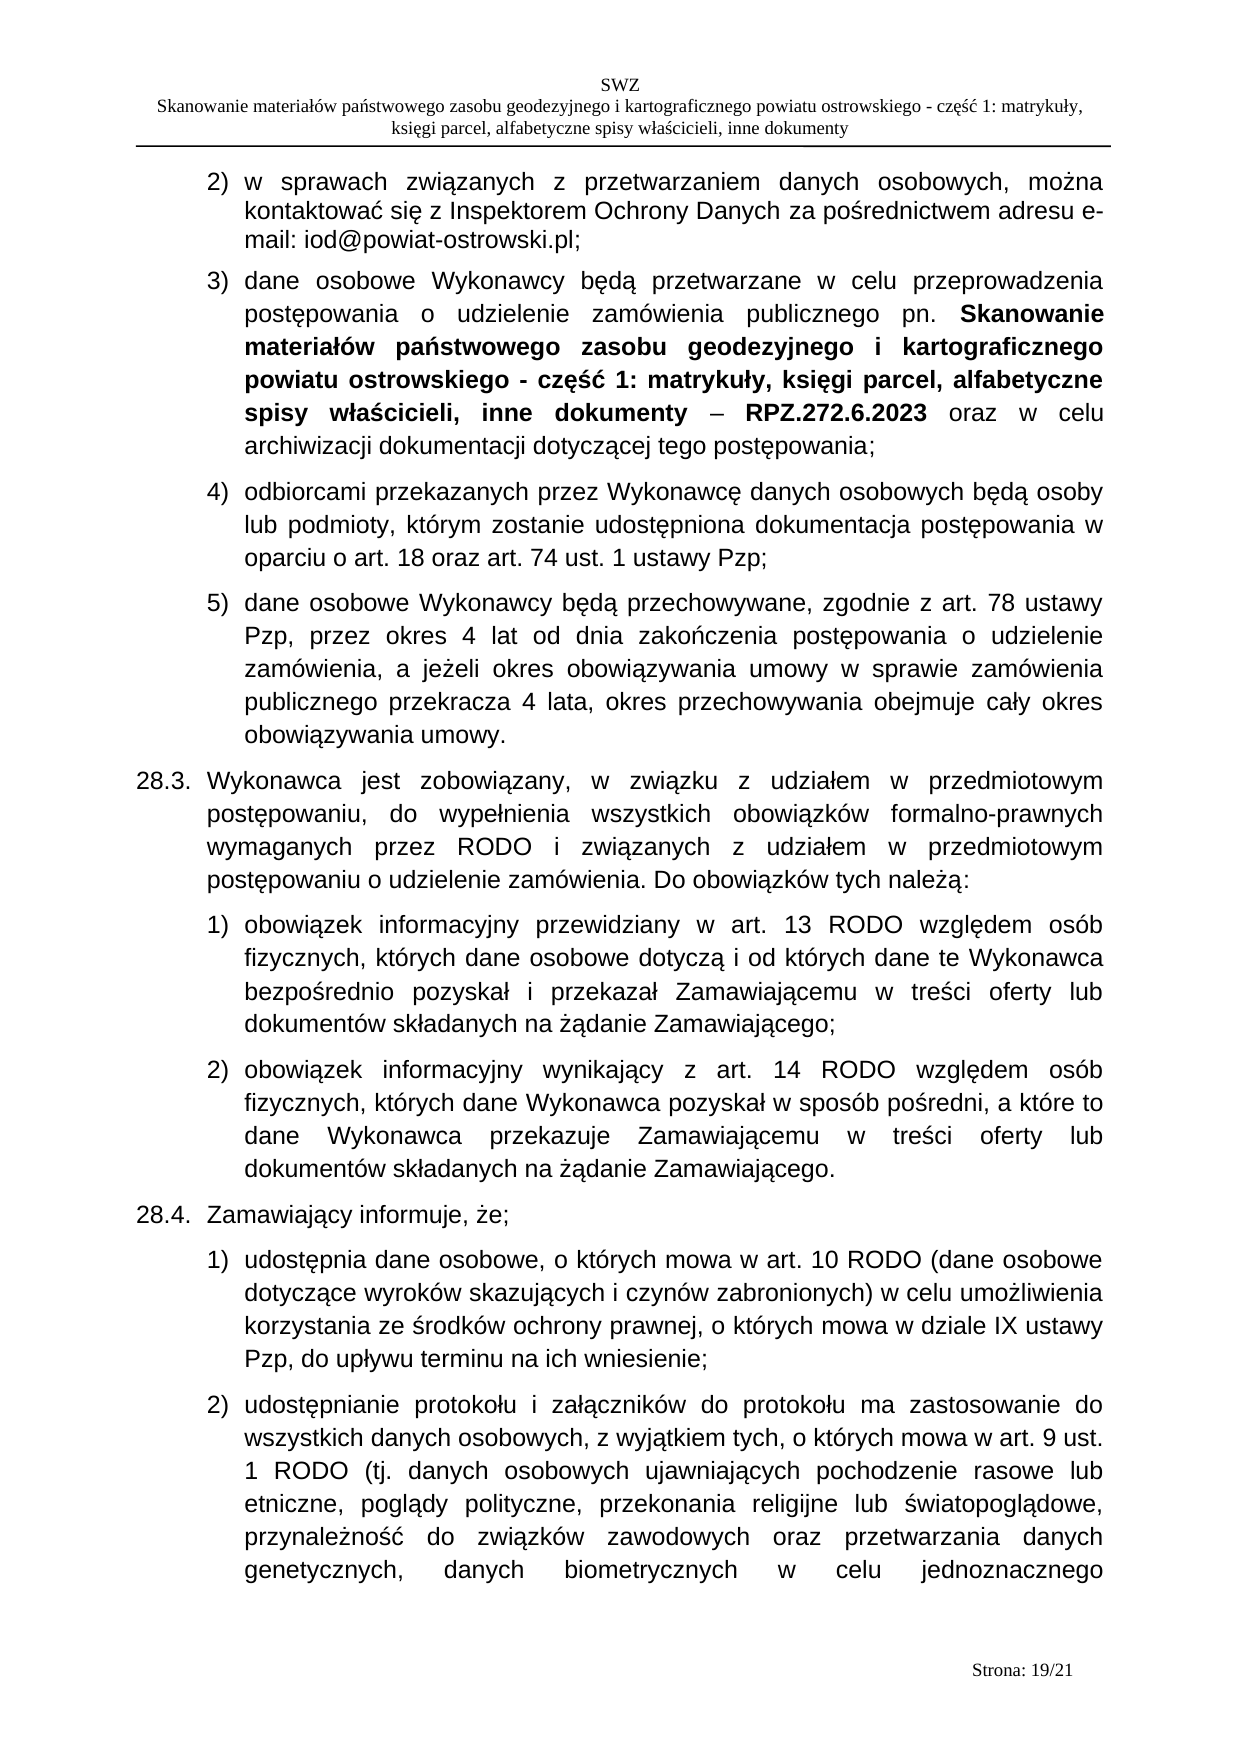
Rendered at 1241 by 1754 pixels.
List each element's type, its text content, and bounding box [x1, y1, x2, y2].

subtitle udostępnia dane osobowe, o których mowa w art. 10 RODO (dane osobowe dotyczące wyroków skazujących i czynów zabronionych) w celu umożliwienia korzystania ze środków ochrony prawnej, o których mowa w dziale IX ustawy Pzp, do upływu terminu na ich wniesienie; [207, 1245, 1104, 1373]
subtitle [207, 1390, 1104, 1583]
list w sprawach związanych z przetwarzaniem danych osobowych, można kontaktować się z Inspektorem Ochrony Danych za pośrednictwem adresu e-mail: iod@powiat-ostrowski.pl; [207, 167, 1104, 253]
subtitle Wykonawca jest zobowiązany, w związku z udziałem w przedmiotowym postępowaniu, do wypełnienia wszystkich obowiązków formalno-prawnych wymaganych przez RODO i związanych z udziałem w przedmiotowym postępowaniu o udzielenie zamówienia. Do obowiązków tych należą: [136, 766, 1104, 894]
subtitle obowiązek informacyjny przewidziany w art. 13 RODO względem osób fizycznych, których dane osobowe dotyczą i od których dane te Wykonawca bezpośrednio pozyskał i przekazał Zamawiającemu w treści oferty lub dokumentów składanych na żądanie Zamawiającego; [207, 910, 1104, 1038]
subtitle dane osobowe Wykonawcy będą przechowywane, zgodnie z art. 78 ustawy Pzp, przez okres 4 lat od dnia zakończenia postępowania o udzielenie zamówienia, a jeżeli okres obowiązywania umowy w sprawie zamówienia publicznego przekracza 4 lata, okres przechowywania obejmuje cały okres obowiązywania umowy. [207, 588, 1104, 749]
subtitle dane osobowe Wykonawcy będą przetwarzane w celu przeprowadzenia postępowania o udzielenie zamówienia publicznego pn. Skanowanie materiałów państwowego zasobu geodezyjnego i kartograficznego powiatu ostrowskiego - część 1: matrykuły, księgi parcel, alfabetyczne spisy właścicieli, inne dokumenty – RPZ.272.6.2023 oraz w celu archiwizacji dokumentacji dotyczącej tego postępowania; [207, 266, 1104, 460]
subtitle obowiązek informacyjny wynikający z art. 14 RODO względem osób fizycznych, których dane Wykonawca pozyskał w sposób pośredni, a które to dane Wykonawca przekazuje Zamawiającemu w treści oferty lub dokumentów składanych na żądanie Zamawiającego. [207, 1055, 1104, 1183]
subtitle Zamawiający informuje, że; [136, 1199, 1104, 1228]
subtitle odbiorcami przekazanych przez Wykonawcę danych osobowych będą osoby lub podmioty, którym zostanie udostępniona dokumentacja postępowania w oparciu o art. 18 oraz art. 74 ust. 1 ustawy Pzp; [207, 477, 1104, 571]
